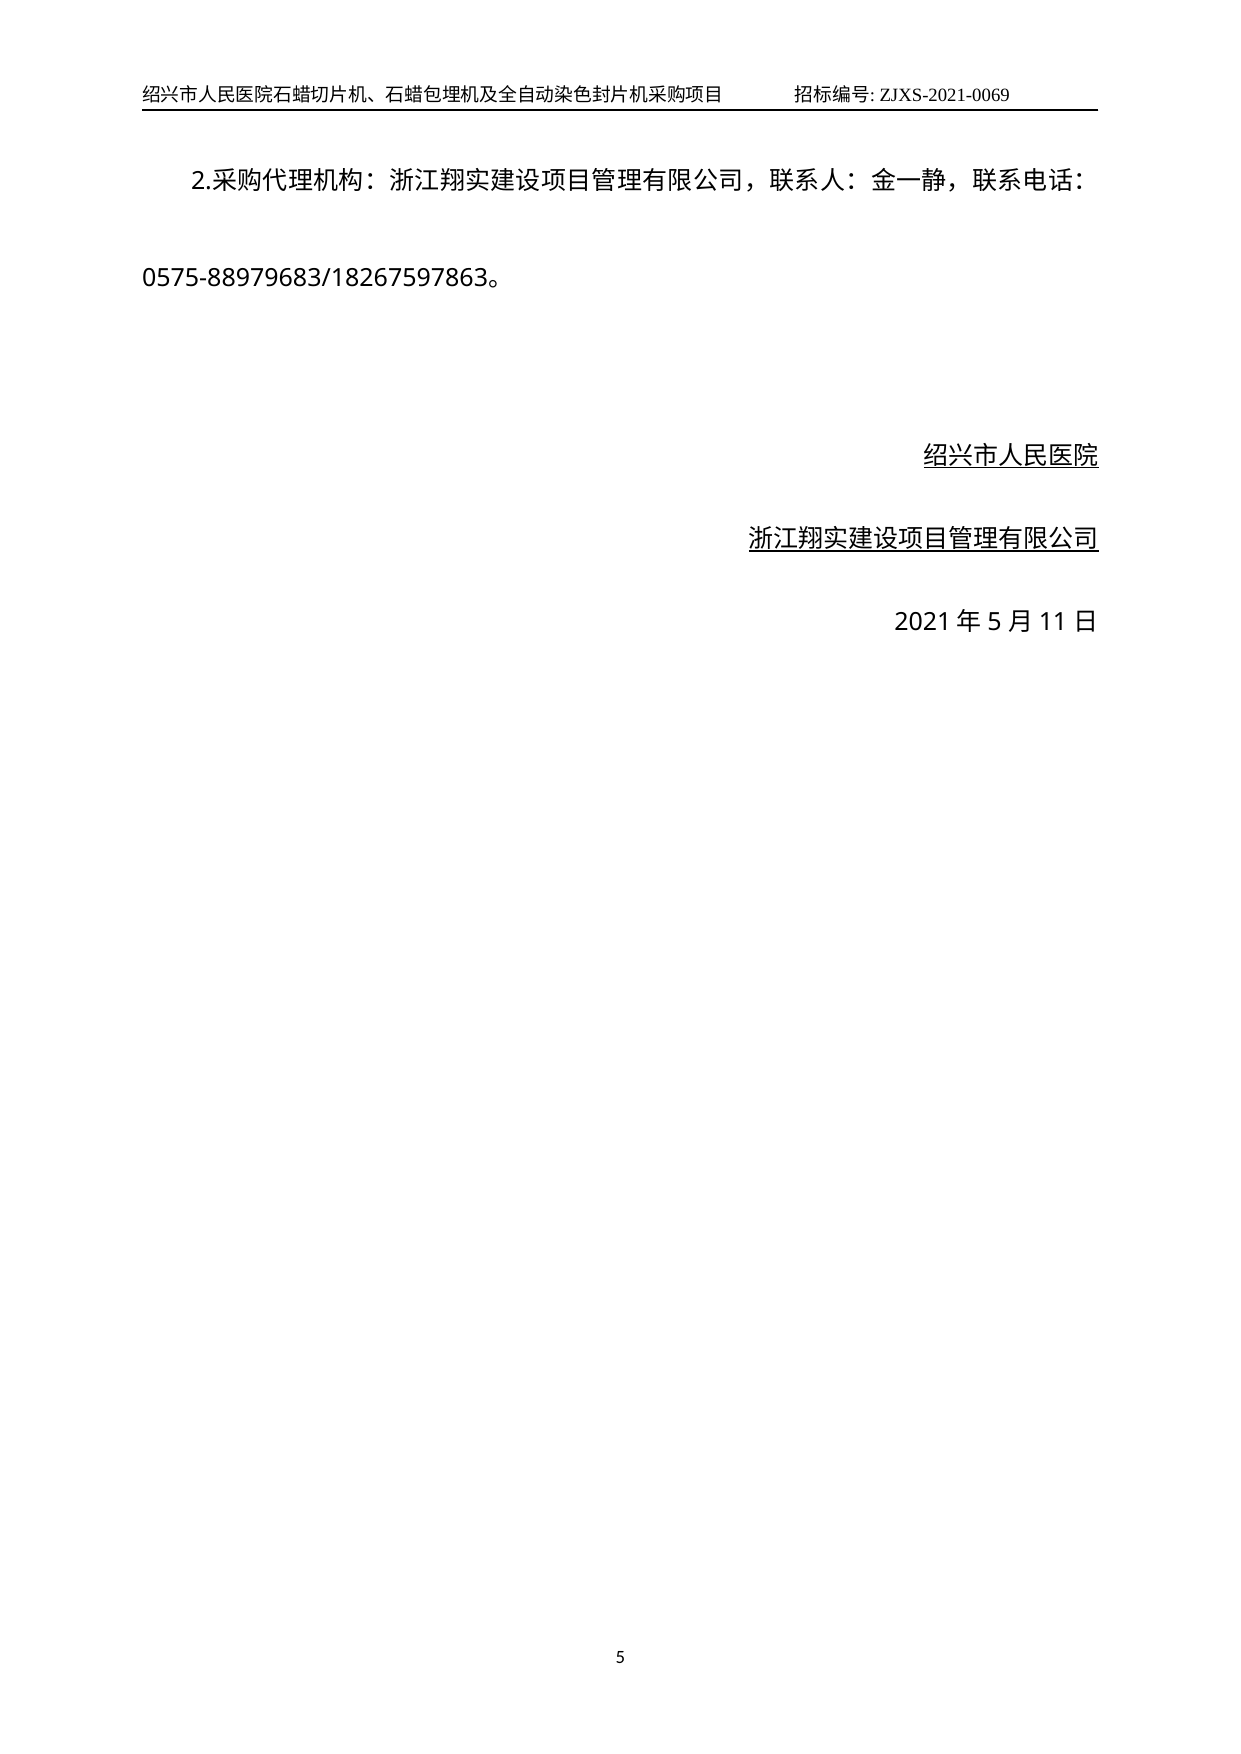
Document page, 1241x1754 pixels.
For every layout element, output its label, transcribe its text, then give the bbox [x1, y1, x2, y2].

text 绍兴市人民医院 [142, 421, 1098, 486]
text 2.采购代理机构：浙江翔实建设项目管理有限公司，联系人：金一静，联系电话：0575-88979683/18267597863。 [142, 146, 1098, 308]
text 浙江翔实建设项目管理有限公司 [142, 504, 1098, 569]
text 2021年 5 月 11 日 [142, 587, 1098, 652]
